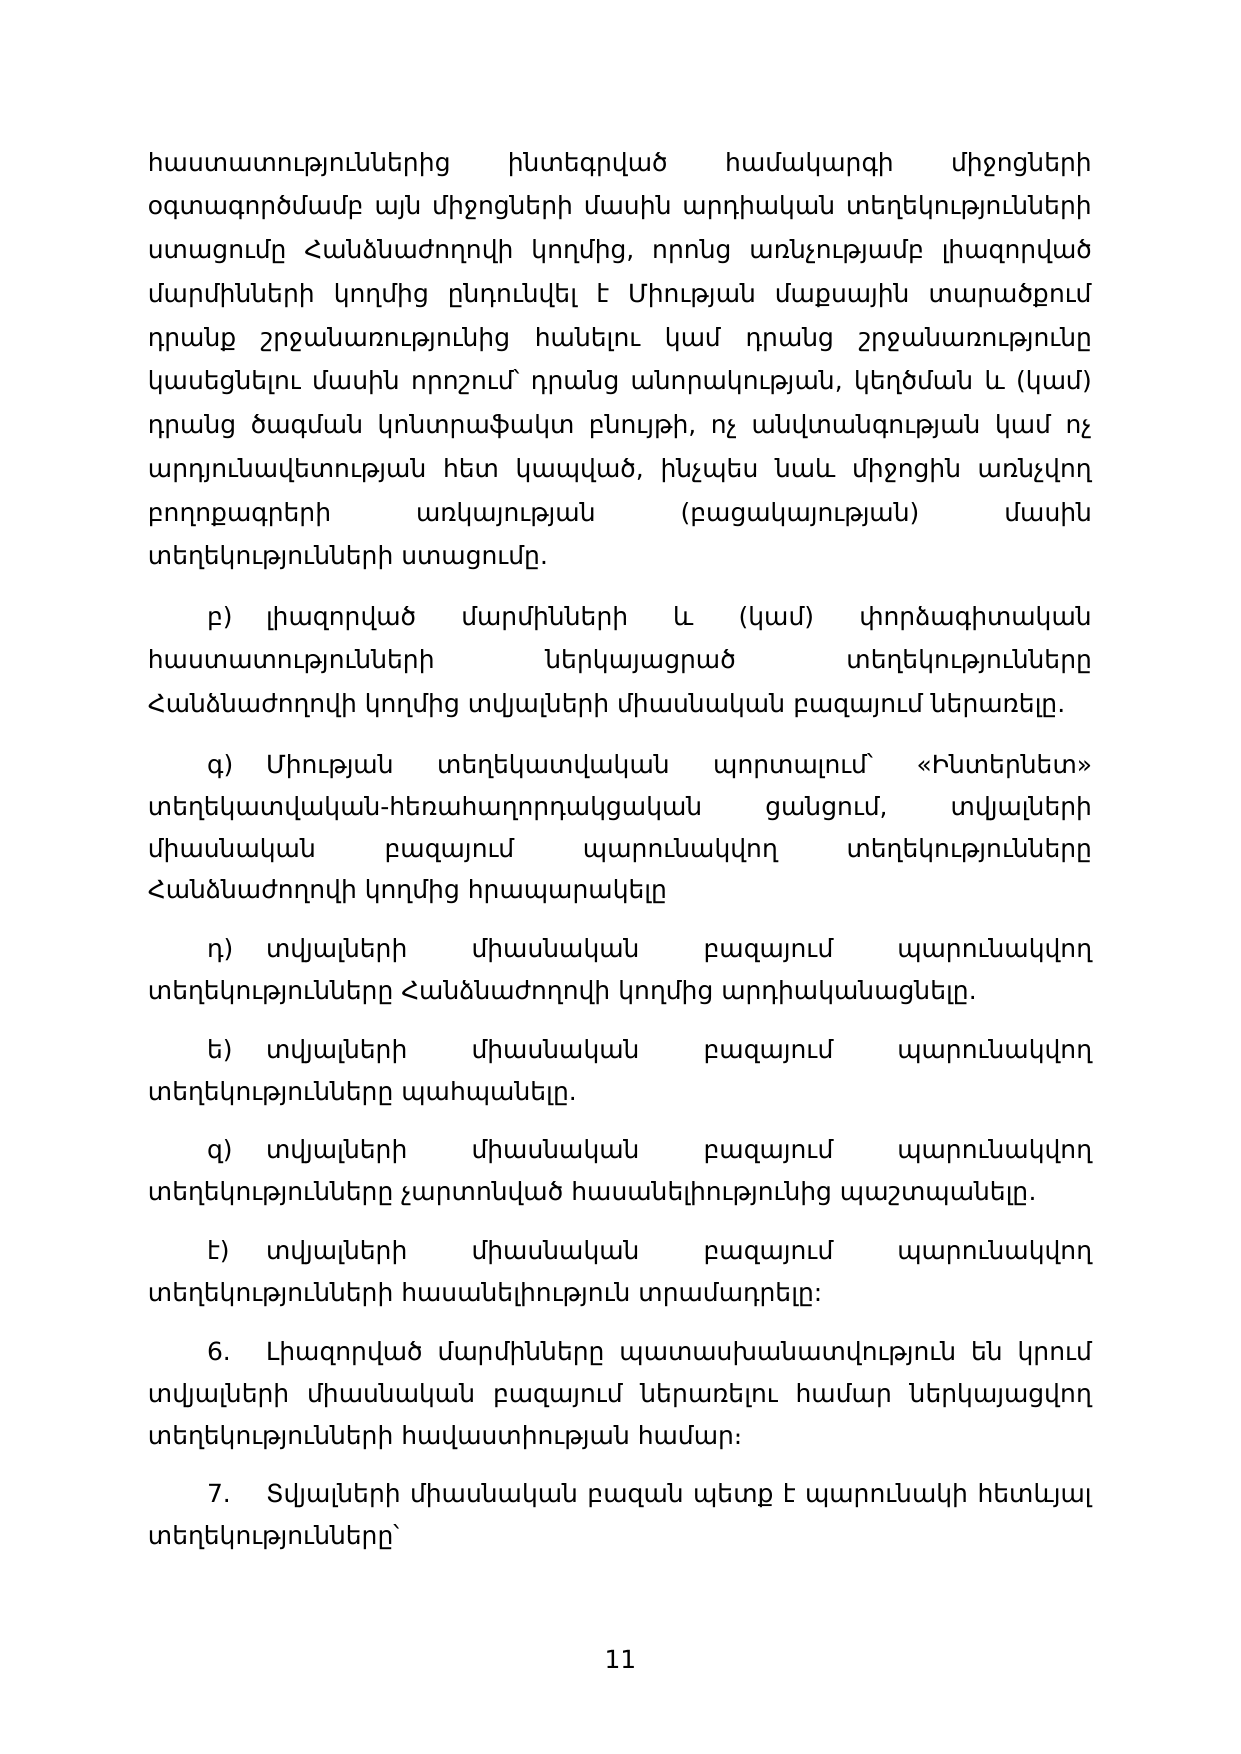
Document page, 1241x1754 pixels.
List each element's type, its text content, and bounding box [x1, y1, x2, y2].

text 7. Տվյալների միասնական բազան պետք է պարունակի հետևյալ տեղեկությունները՝ [148, 1479, 1092, 1551]
text գ) Միության տեղեկատվական պորտալում՝ «Ինտերնետ» տեղեկատվական-հեռահաղորդակցական ցանցում, տվյալների միասնական բազայում պարունակվող տեղեկությունները Հանձնաժողովի կողմից հրապարակելը [148, 750, 1092, 905]
text դ) տվյալների միասնական բազայում պարունակվող տեղեկությունները Հանձնաժողովի կողմից արդիականացնելը. [148, 934, 1092, 1006]
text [148, 148, 1092, 571]
text ե) տվյալների միասնական բազայում պարունակվող տեղեկությունները պահպանելը. [148, 1035, 1092, 1106]
text բ) լիազորված մարմինների և (կամ) փորձագիտական հաստատությունների ներկայացրած տեղեկությունները Հանձնաժողովի կողմից տվյալների միասնական բազայում ներառելը. [148, 602, 1092, 718]
text զ) տվյալների միասնական բազայում պարունակվող տեղեկությունները չարտոնված հասանելիությունից պաշտպանելը. [148, 1136, 1092, 1207]
text է) տվյալների միասնական բազայում պարունակվող տեղեկությունների հասանելիություն տրամադրելը: [148, 1236, 1092, 1307]
text 6. Լիազորված մարմինները պատասխանատվություն են կրում տվյալների միասնական բազայում ներառելու համար ներկայացվող տեղեկությունների հավաստիության համար։ [148, 1337, 1092, 1450]
